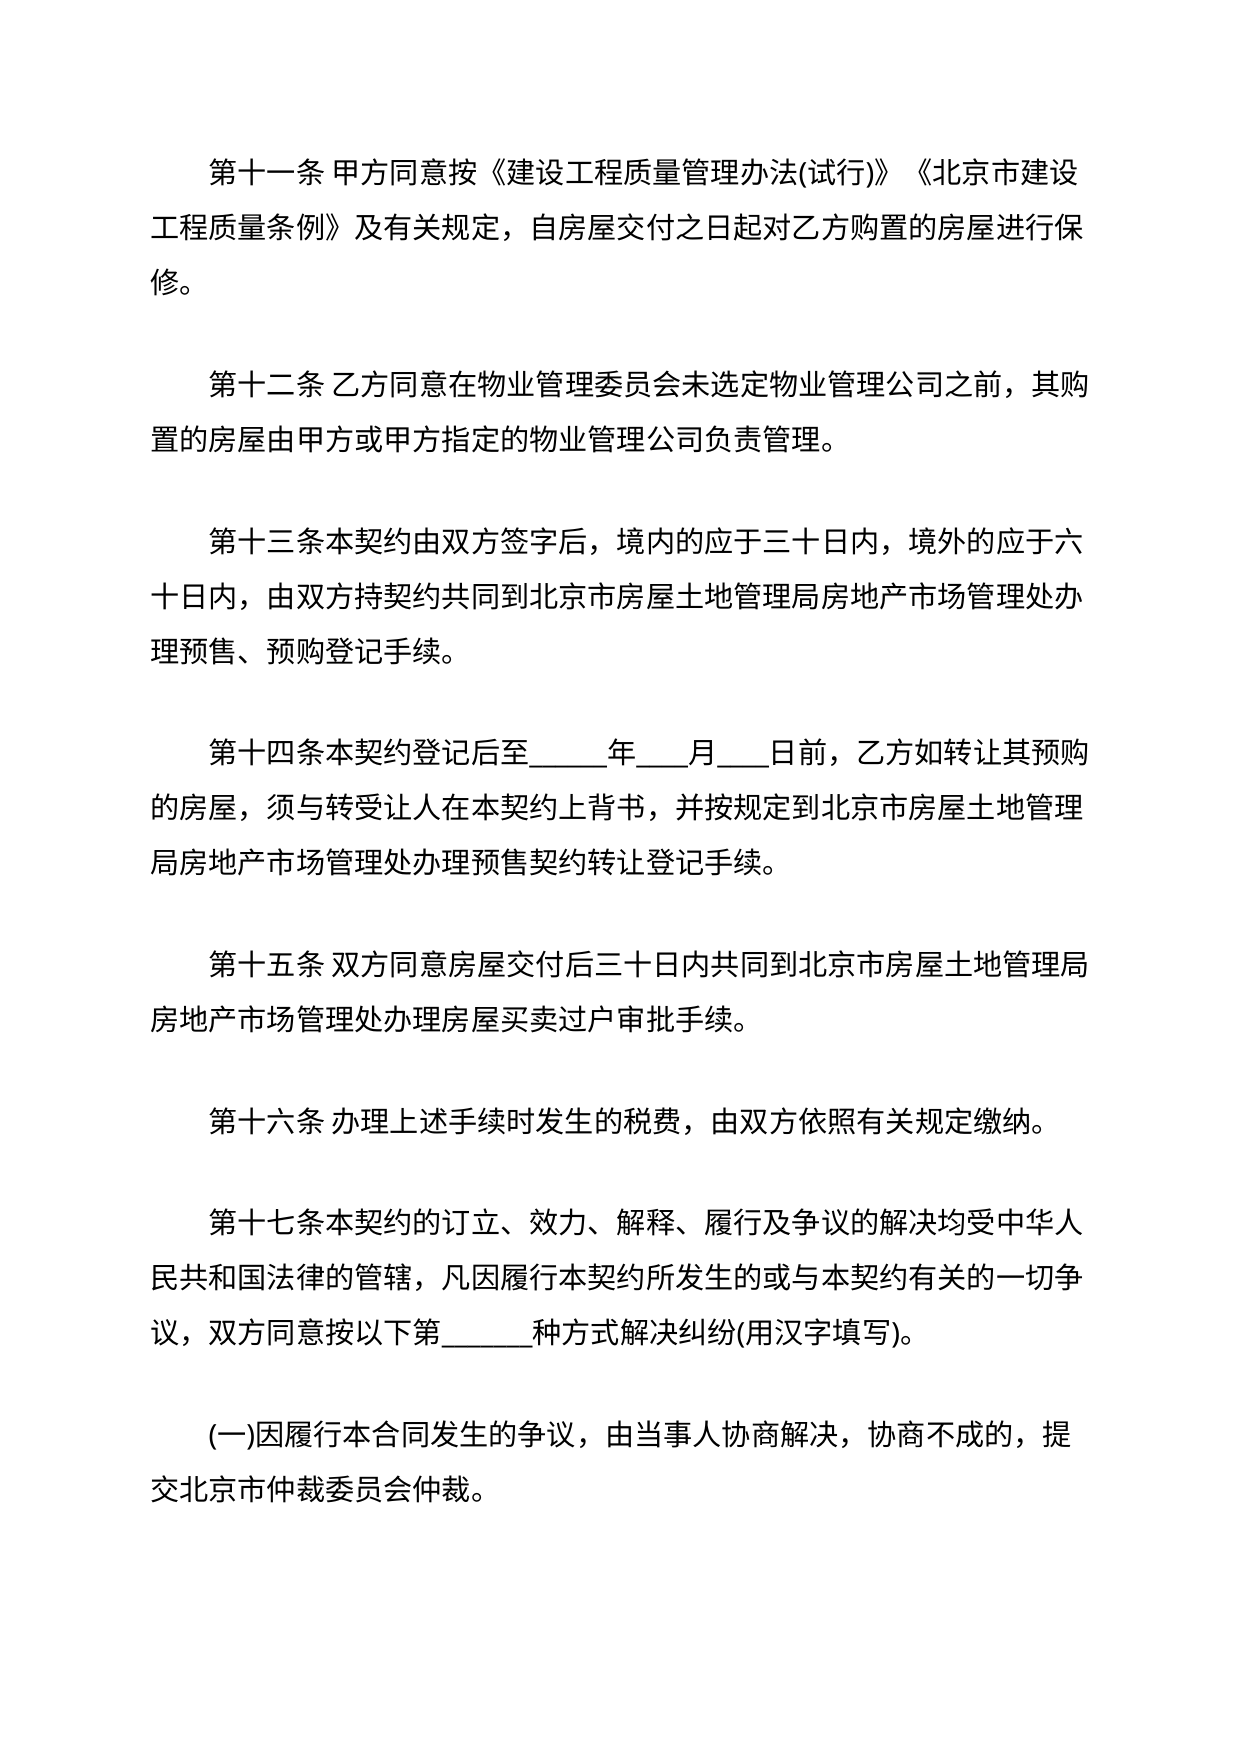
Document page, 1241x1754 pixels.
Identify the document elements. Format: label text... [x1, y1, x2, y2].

text 第十五条 双方同意房屋交付后三十日内共同到北京市房屋土地管理局房地产市场管理处办理房屋买卖过户审批手续。 [150, 942, 1090, 1039]
text 第十七条本契约的订立、效力、解释、履行及争议的解决均受中华人民共和国法律的管辖，凡因履行本契约所发生的或与本契约有关的一切争议，双方同意按以下第_______种方式解决纠纷(用汉字填写)。 [150, 1200, 1090, 1352]
text 第十一条 甲方同意按《建设工程质量管理办法(试行)》《北京市建设工程质量条例》及有关规定，自房屋交付之日起对乙方购置的房屋进行保修。 [150, 150, 1090, 302]
text 第十四条本契约登记后至______年____月____日前，乙方如转让其预购的房屋，须与转受让人在本契约上背书，并按规定到北京市房屋土地管理局房地产市场管理处办理预售契约转让登记手续。 [150, 730, 1090, 882]
text 第十六条 办理上述手续时发生的税费，由双方依照有关规定缴纳。 [150, 1098, 1090, 1141]
text 第十二条 乙方同意在物业管理委员会未选定物业管理公司之前，其购置的房屋由甲方或甲方指定的物业管理公司负责管理。 [150, 362, 1090, 459]
text 第十三条本契约由双方签字后，境内的应于三十日内，境外的应于六十日内，由双方持契约共同到北京市房屋土地管理局房地产市场管理处办理预售、预购登记手续。 [150, 518, 1090, 670]
text (一)因履行本合同发生的争议，由当事人协商解决，协商不成的，提交北京市仲裁委员会仲裁。 [150, 1412, 1090, 1509]
